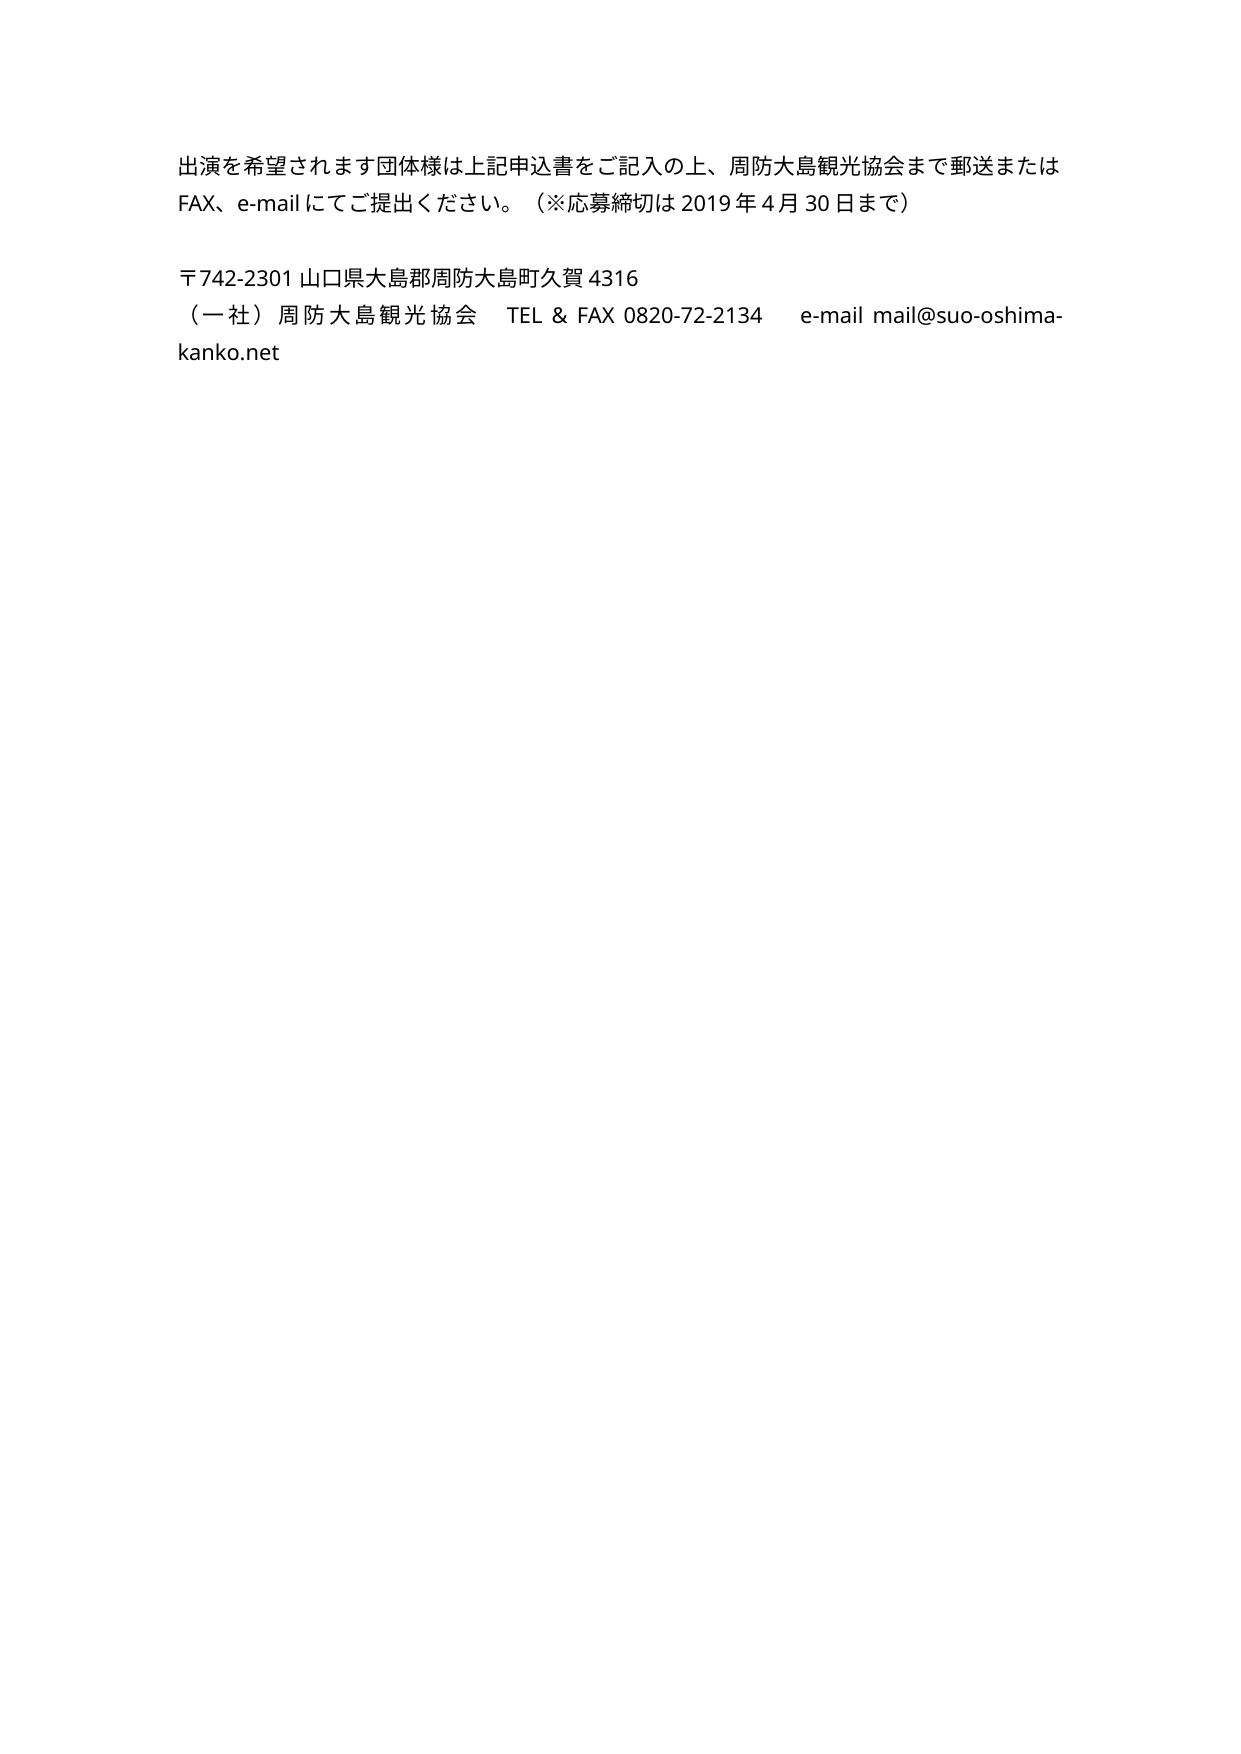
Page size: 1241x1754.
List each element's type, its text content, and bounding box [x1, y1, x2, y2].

text 出演を希望されます団体様は上記申込書をご記入の上、周防大島観光協会まで郵送またはFAX、e-mailにてご提出ください。（※応募締切は2019年4月30日まで） [177, 146, 1063, 221]
text （一社）周防大島観光協会 TEL & FAX 0820-72-2134 e-mail mail@suo-oshima-kanko.net [177, 296, 1063, 371]
text 〒742-2301 山口県大島郡周防大島町久賀4316 [177, 258, 1063, 296]
